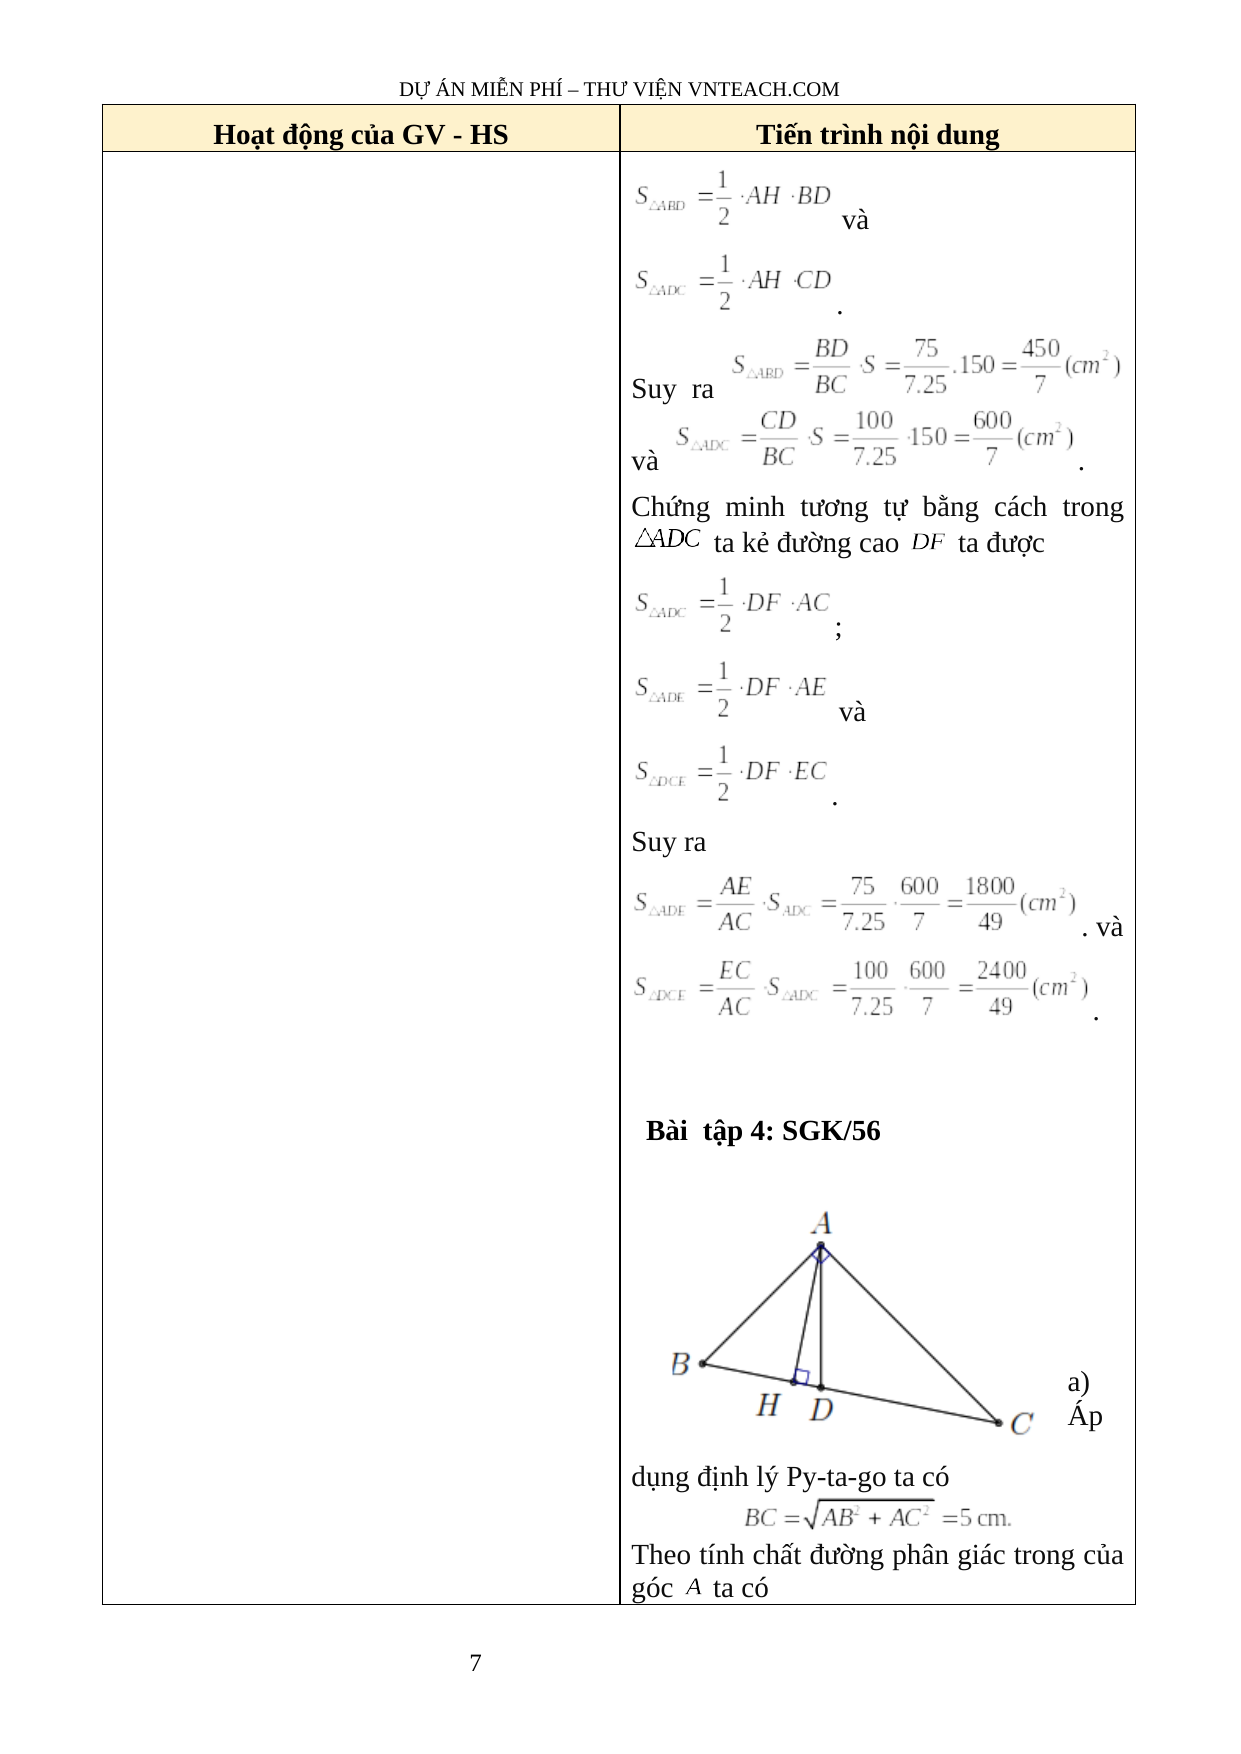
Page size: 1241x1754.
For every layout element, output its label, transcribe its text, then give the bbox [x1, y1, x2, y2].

table_header Hoạt động của GV - HS [103, 105, 619, 151]
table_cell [621, 152, 1135, 1604]
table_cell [103, 152, 619, 1604]
table_header Tiến trình nội dung [621, 105, 1135, 151]
picture [654, 1193, 1049, 1460]
